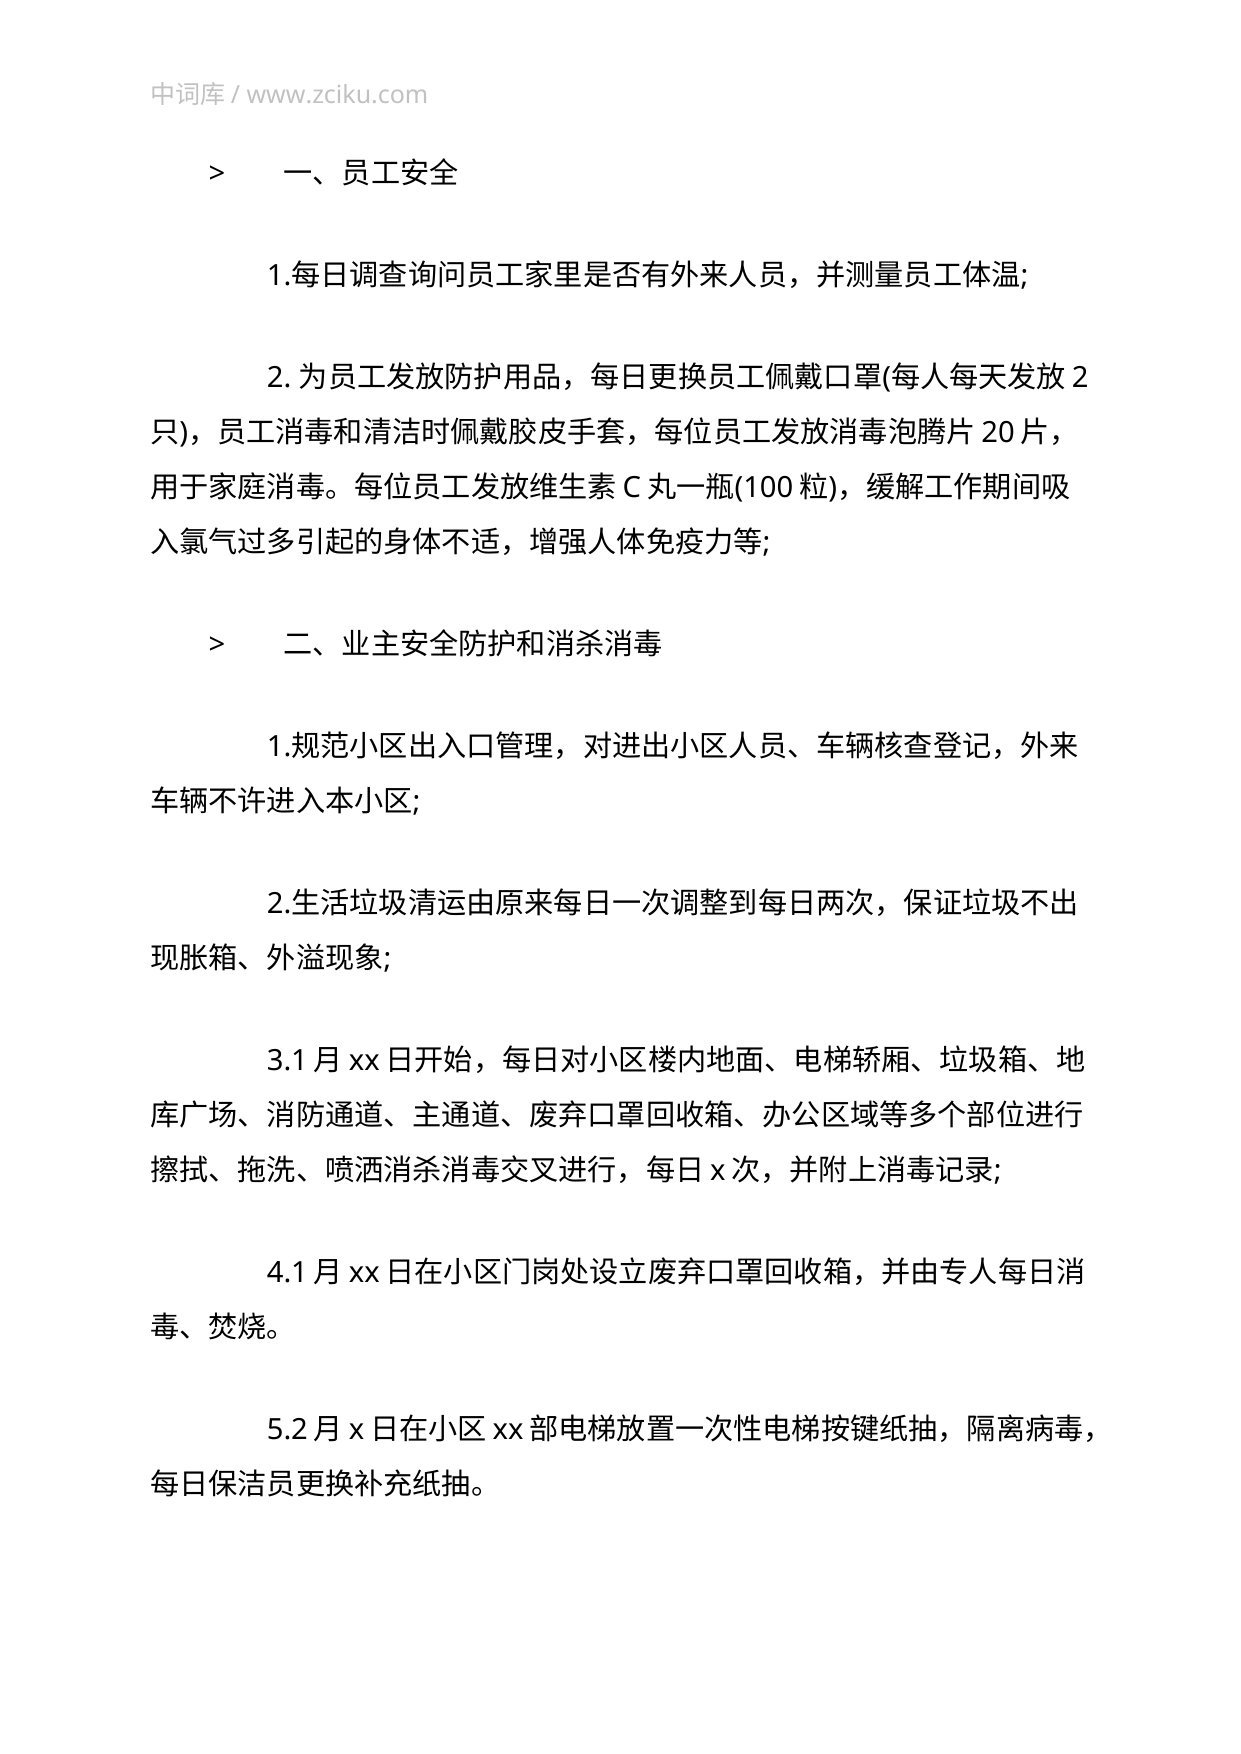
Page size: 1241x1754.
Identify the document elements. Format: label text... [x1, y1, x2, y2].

text 2.生活垃圾清运由原来每日一次调整到每日两次，保证垃圾不出现胀箱、外溢现象; [150, 880, 1090, 977]
text 2. 为员工发放防护用品，每日更换员工佩戴口罩(每人每天发放2只)，员工消毒和清洁时佩戴胶皮手套，每位员工发放消毒泡腾片20片，用于家庭消毒。每位员工发放维生素C丸一瓶(100粒)，缓解工作期间吸入氯气过多引起的身体不适，增强人体免疫力等; [150, 354, 1090, 561]
text > 一、员工安全 [150, 150, 1090, 192]
text 3.1月xx日开始，每日对小区楼内地面、电梯轿厢、垃圾箱、地库广场、消防通道、主通道、废弃口罩回收箱、办公区域等多个部位进行擦拭、拖洗、喷洒消杀消毒交叉进行，每日x次，并附上消毒记录; [150, 1037, 1090, 1189]
text > 二、业主安全防护和消杀消毒 [150, 621, 1090, 663]
text 1.规范小区出入口管理，对进出小区人员、车辆核查登记，外来车辆不许进入本小区; [150, 723, 1090, 820]
text 4.1月xx日在小区门岗处设立废弃口罩回收箱，并由专人每日消毒、焚烧。 [150, 1249, 1090, 1346]
text 5.2月x日在小区xx部电梯放置一次性电梯按键纸抽，隔离病毒，每日保洁员更换补充纸抽。 [150, 1406, 1090, 1503]
text 1.每日调查询问员工家里是否有外来人员，并测量员工体温; [150, 252, 1090, 294]
